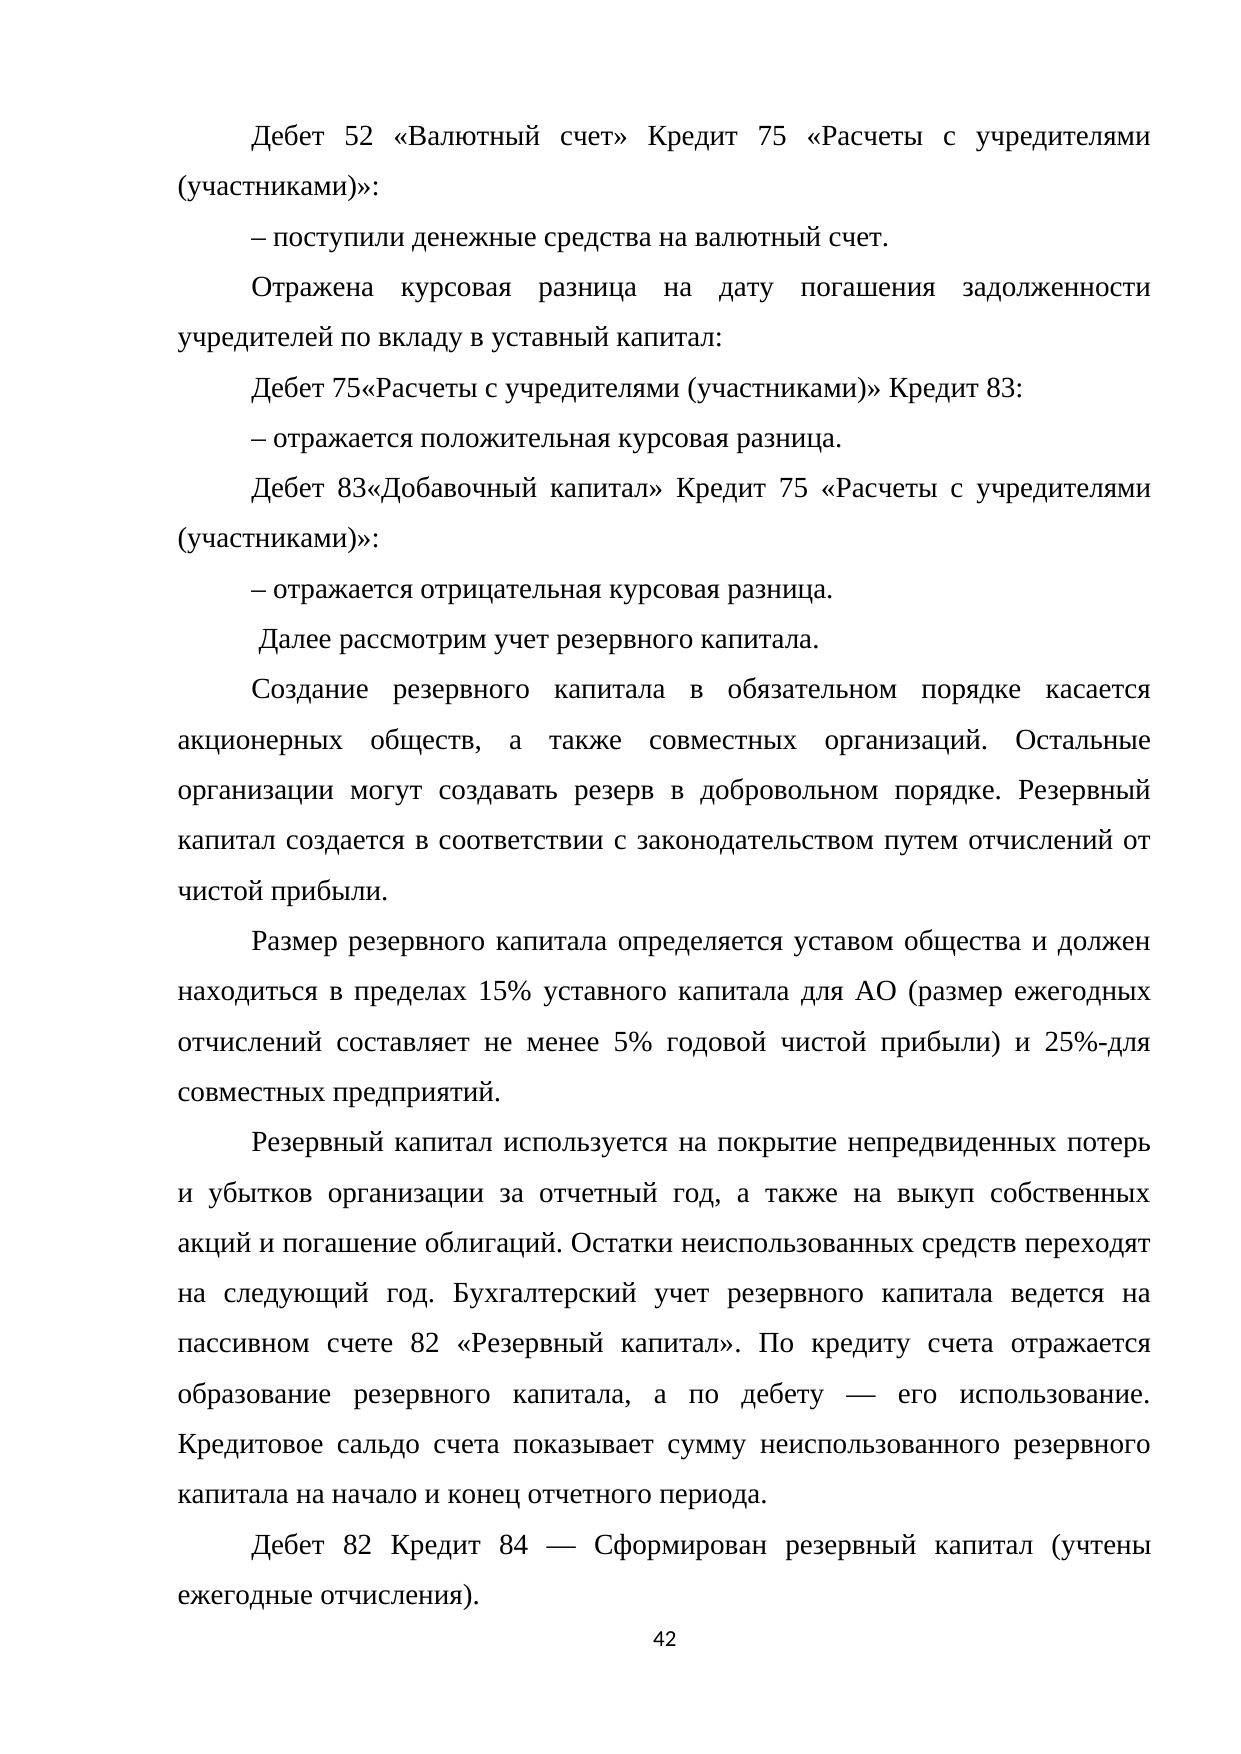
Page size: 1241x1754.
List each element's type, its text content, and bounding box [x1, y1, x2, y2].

text Дебет 82 Кредит 84 — Сформирован резервный капитал (учтены ежегодные отчисления). [177, 1527, 1152, 1611]
text Создание резервного капитала в обязательном порядке касается акционерных обществ, а также совместных организаций. Остальные организации могут создавать резерв в добровольном порядке. Резервный капитал создается в соответствии с законодательством путем отчислений от чистой прибыли. [177, 672, 1152, 906]
text Резервный капитал используется на покрытие непредвиденных потерь и убытков организации за отчетный год, а также на выкуп собственных акций и погашение облигаций. Остатки неиспользованных средств переходят на следующий год. Бухгалтерский учет резервного капитала ведется на пассивном счете 82 «Резервный капитал». По кредиту счета отражается образование резервного капитала, а по дебету — его использование. Кредитовое сальдо счета показывает сумму неиспользованного резервного капитала на начало и конец отчетного периода. [177, 1124, 1152, 1510]
text Дебет 75«Расчеты с учредителями (участниками)» Кредит 83: [177, 370, 1152, 403]
text – отражается отрицательная курсовая разница. [177, 571, 1152, 604]
text – поступили денежные средства на валютный счет. [177, 219, 1152, 252]
text Дебет 52 «Валютный счет» Кредит 75 «Расчеты с учредителями (участниками)»: [177, 118, 1152, 202]
text – отражается положительная курсовая разница. [177, 420, 1152, 453]
text Размер резервного капитала определяется уставом общества и должен находиться в пределах 15% уставного капитала для АО (размер ежегодных отчислений составляет не менее 5% годовой чистой прибыли) и 25%-для совместных предприятий. [177, 923, 1152, 1108]
text Далее рассмотрим учет резервного капитала. [177, 621, 1152, 655]
text Отражена курсовая разница на дату погашения задолженности учредителей по вкладу в уставный капитал: [177, 269, 1152, 353]
text Дебет 83«Добавочный капитал» Кредит 75 «Расчеты с учредителями (участниками)»: [177, 470, 1152, 554]
